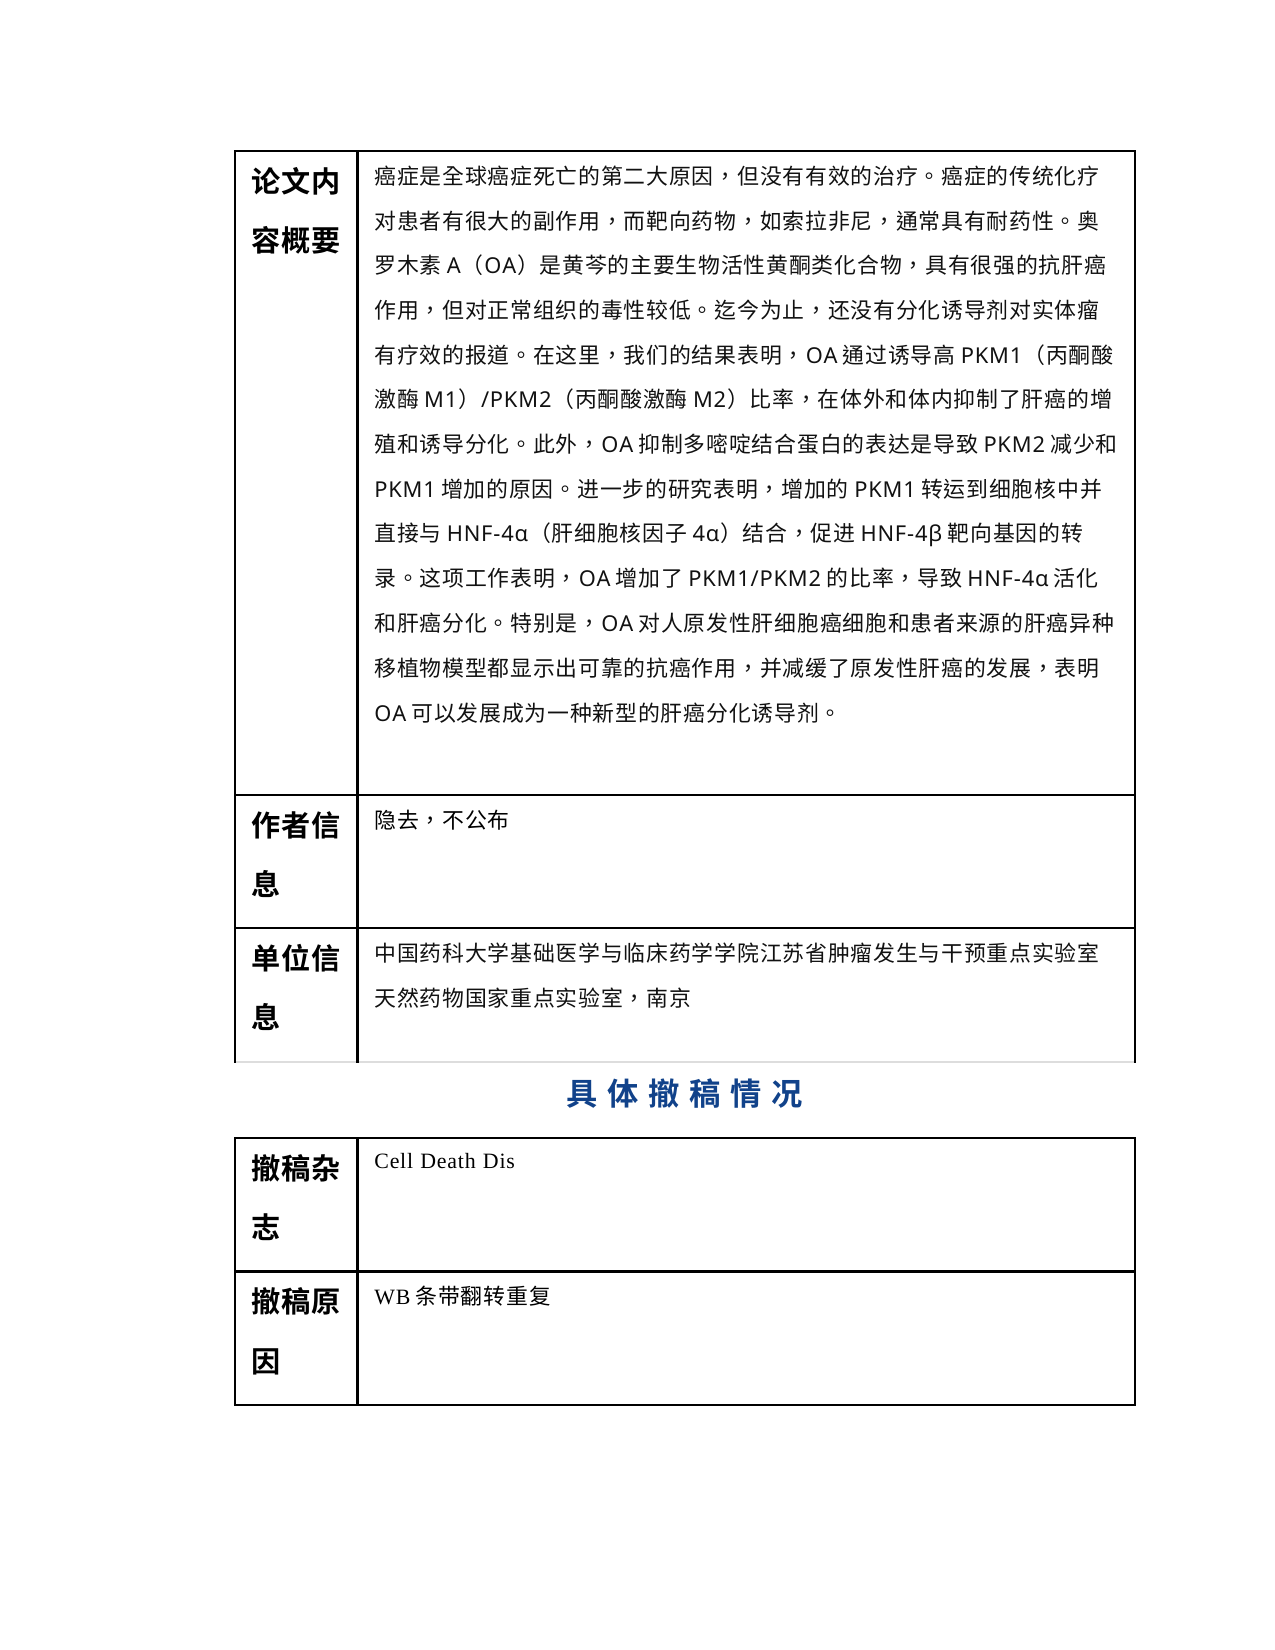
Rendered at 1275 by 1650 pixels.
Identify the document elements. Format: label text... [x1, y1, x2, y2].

table_cell 隐去，不公布 [359, 796, 1134, 927]
table_cell 作者信息 [236, 796, 356, 927]
table_cell 癌症是全球癌症死亡的第二大原因，但没有有效的治疗。癌症的传统化疗对患者有很大的副作用，而靶向药物，如索拉非尼，通常具有耐药性。奥罗木素A（OA）是黄芩的主要生物活性黄酮类化合物，具有很强的抗肝癌作用，但对正常组织的毒性较低。迄今为止，还没有分化诱导剂对实体瘤有疗效的报道。在这里，我们的结果表明，OA通过诱导高PKM1（丙酮酸激酶M1）/PKM2（丙酮酸激酶M2）比率，在体外和体内抑制了肝癌的增殖和诱导分化。此外，OA抑制多嘧啶结合蛋白的表达是导致PKM2减少和PKM1增加的原因。进一步的研究表明，增加的PKM1转运到细胞核中并直接与HNF-4α（肝细胞核因子4α）结合，促进HNF-4β靶向基因的转录。这项工作表明，OA增加了PKM1/PKM2的比率，导致HNF-4α活化和肝癌分化。特别是，OA对人原发性肝细胞癌细胞和患者来源的肝癌异种移植物模型都显示出可靠的抗癌作用，并减缓了原发性肝癌的发展，表明OA可以发展成为一种新型的肝癌分化诱导剂。 [359, 152, 1134, 794]
table_cell 具 体 撤 稿 情 况 [235, 1063, 1135, 1137]
table_cell 单位信息 [236, 929, 356, 1061]
table_cell 中国药科大学基础医学与临床药学学院江苏省肿瘤发生与干预重点实验室天然药物国家重点实验室，南京 [359, 929, 1134, 1061]
table_cell 撤稿杂志 [236, 1139, 356, 1270]
table_cell 撤稿原因 [236, 1273, 356, 1404]
table_cell WB条带翻转重复 [359, 1273, 1134, 1404]
table_cell 论文内容概要 [236, 152, 356, 794]
table_cell Cell Death Dis [359, 1139, 1134, 1270]
